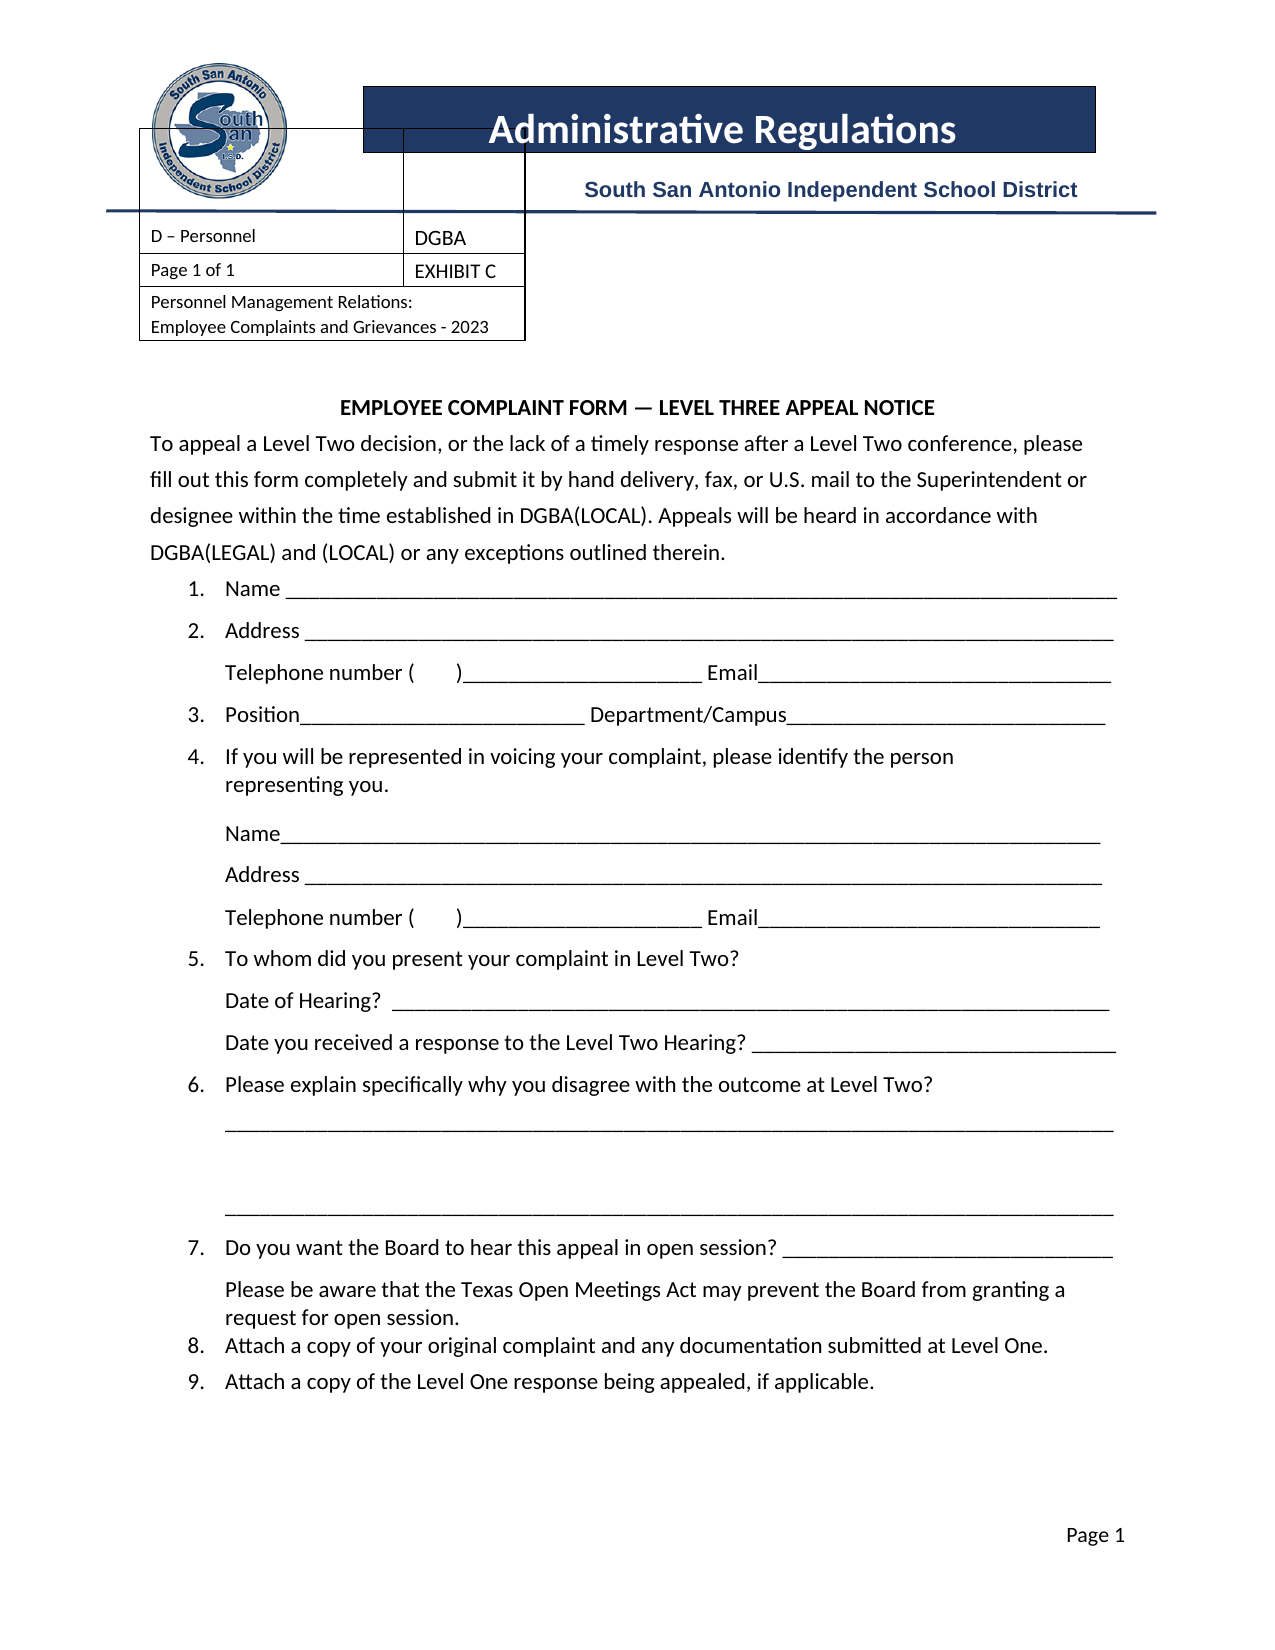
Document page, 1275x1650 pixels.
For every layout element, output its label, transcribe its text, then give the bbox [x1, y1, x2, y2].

text To appeal a Level Two decision, or the lack of a timely response after a Level Two conference, please [150, 429, 1125, 457]
list To whom did you present your complaint in Level Two? [187, 944, 1125, 973]
text DGBA(LEGAL) and (LOCAL) or any exceptions outlined therein. [150, 538, 1125, 566]
list Attach a copy of your original complaint and any documentation submitted at Level One. [187, 1331, 1125, 1359]
text request for open session. [150, 1303, 1125, 1331]
text Name________________________________________________________________________ [150, 819, 1125, 847]
table_header DGBA [404, 129, 524, 253]
table_cell EXHIBIT C [404, 254, 524, 286]
table_header D – Personnel [140, 129, 403, 253]
text fill out this form completely and submit it by hand delivery, fax, or U.S. mail to the Superintendent or [150, 465, 1125, 493]
list Position_________________________ Department/Campus____________________________ [187, 700, 1125, 728]
text Telephone number ( )_____________________ Email_______________________________ [150, 658, 1125, 686]
list If you will be represented in voicing your complaint, please identify the person [187, 742, 1125, 770]
text EMPLOYEE COMPLAINT FORM — LEVEL THREE APPEAL NOTICE [150, 393, 1125, 421]
list Attach a copy of the Level One response being appealed, if applicable. [187, 1367, 1125, 1395]
table_cell Page 1 of 1 [140, 254, 403, 286]
text Address ______________________________________________________________________ [150, 861, 1125, 889]
text ______________________________________________________________________________ [150, 1107, 1125, 1177]
picture [150, 61, 288, 128]
text representing you. [150, 770, 1125, 798]
text Date you received a response to the Level Two Hearing? ________________________________ [150, 1028, 1125, 1057]
table_cell Personnel Management Relations: Employee Complaints and Grievances - 2023 [140, 287, 524, 340]
list Do you want the Board to hear this appeal in open session? _____________________________ [187, 1233, 1125, 1261]
text Please be aware that the Texas Open Meetings Act may prevent the Board from granting a [150, 1275, 1125, 1303]
text Date of Hearing? _______________________________________________________________ [150, 987, 1125, 1014]
text designee within the time established in DGBA(LOCAL). Appeals will be heard in accordance with [150, 502, 1125, 530]
text ______________________________________________________________________________ [150, 1191, 1125, 1219]
list Address _______________________________________________________________________ [187, 616, 1125, 644]
text Telephone number ( )_____________________ Email______________________________ [150, 903, 1125, 931]
list Please explain specifically why you disagree with the outcome at Level Two? [187, 1071, 1125, 1098]
picture [614, 176, 1111, 201]
list Name _________________________________________________________________________ [187, 574, 1125, 602]
